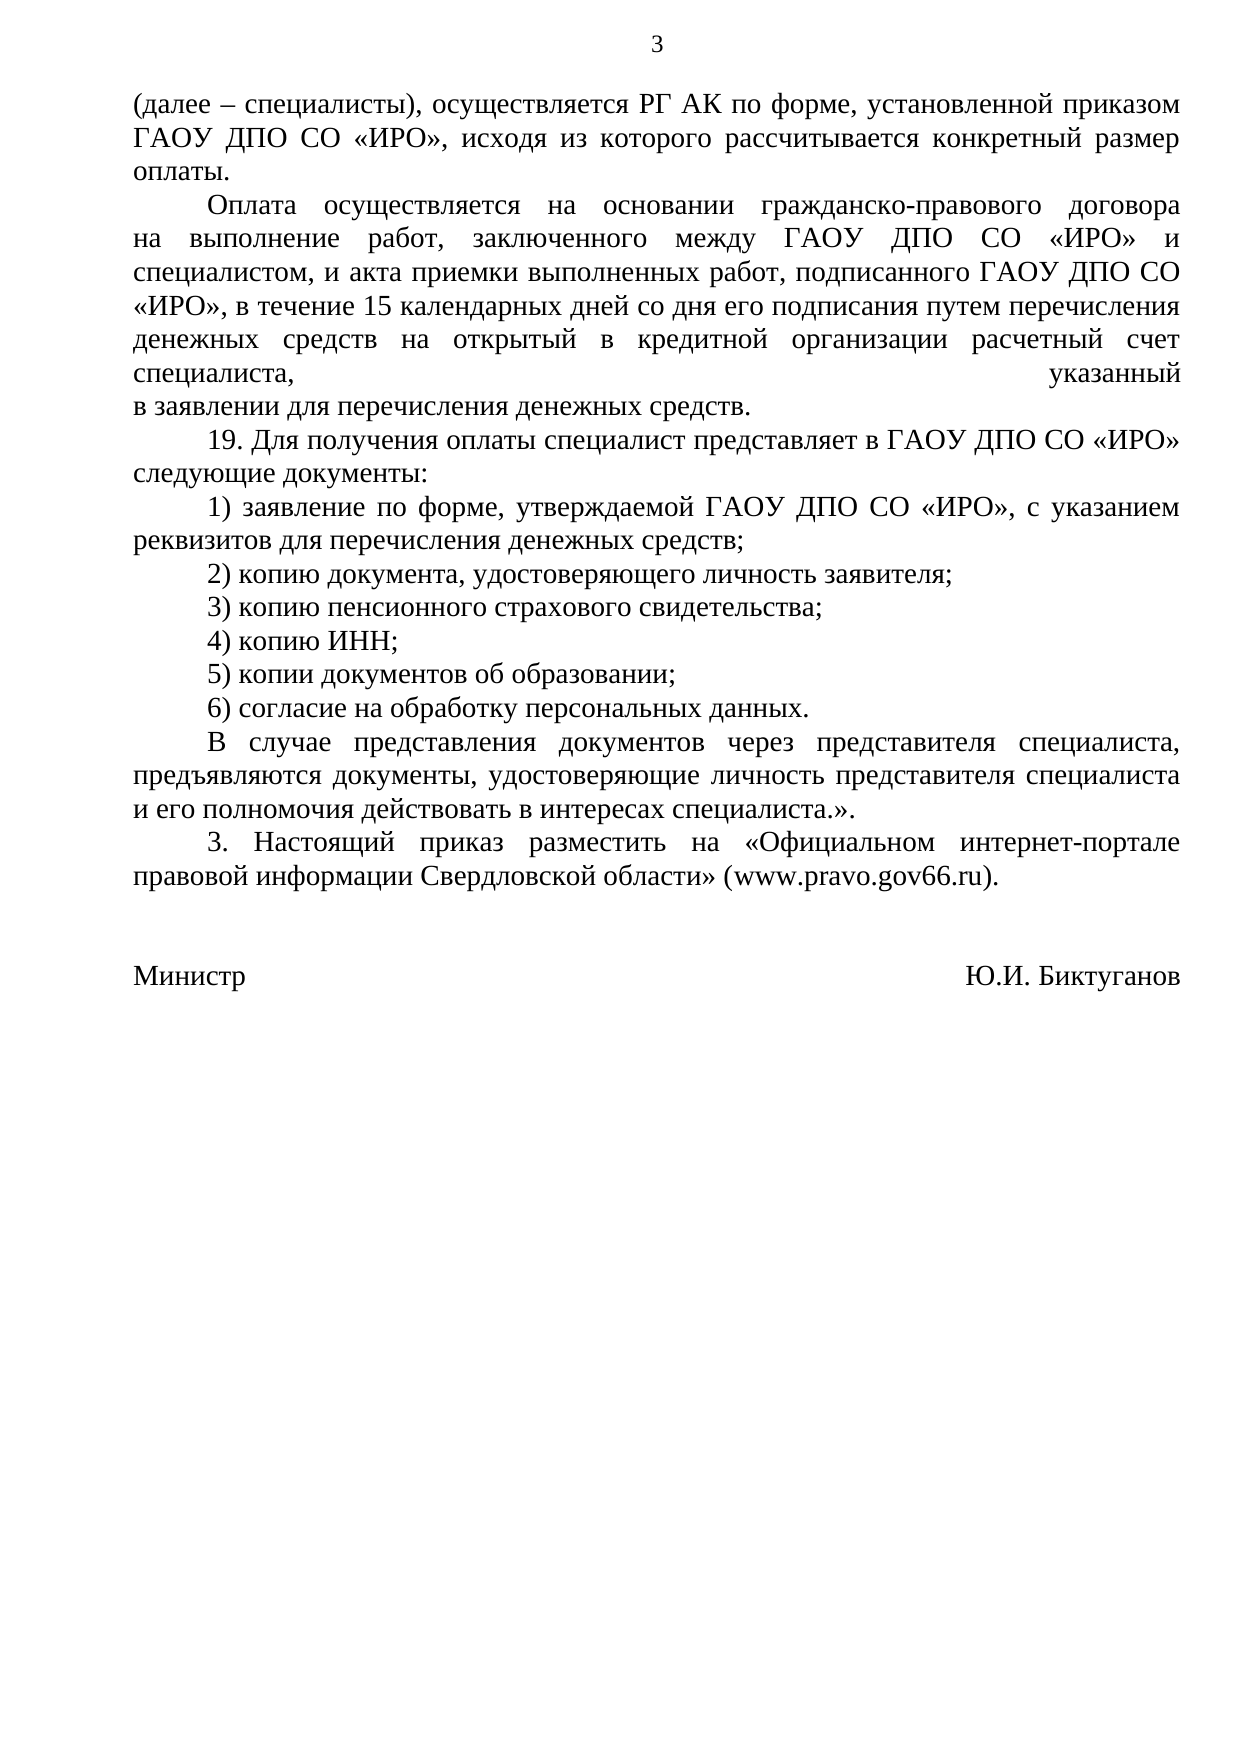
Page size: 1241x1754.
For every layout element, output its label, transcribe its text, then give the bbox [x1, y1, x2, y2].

text 6) согласие на обработку персональных данных. [133, 690, 1181, 724]
text 19. Для получения оплаты специалист представляет в ГАОУ ДПО СО «ИРО» следующие документы: [133, 422, 1181, 489]
text 5) копии документов об образовании; [133, 657, 1181, 690]
text 4) копию ИНН; [133, 623, 1181, 657]
text 3. Настоящий приказ разместить на «Официальном интернет-портале правовой информации Свердловской области» (www.pravo.gov66.ru). [133, 824, 1181, 891]
list Оплата осуществляется на основании гражданско-правового договора на выполнение работ, заключенного между ГАОУ ДПО СО «ИРО» и специалистом, и акта приемки выполненных работ, подписанного ГАОУ ДПО СО «ИРО», в течение 15 календарных дней со дня его подписания путем перечисления денежных средств на открытый в кредитной организации расчетный счет специалиста, указанный в заявлении для перечисления денежных средств. [133, 187, 1181, 422]
text В случае представления документов через представителя специалиста, предъявляются документы, удостоверяющие личность представителя специалиста и его полномочия действовать в интересах специалиста.». [133, 724, 1181, 824]
text 2) копию документа, удостоверяющего личность заявителя; [133, 556, 1181, 589]
text 1) заявление по форме, утверждаемой ГАОУ ДПО СО «ИРО», с указанием реквизитов для перечисления денежных средств; [133, 489, 1181, 556]
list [133, 86, 1181, 187]
text Министр Ю.И. Биктуганов [133, 958, 1181, 992]
text 3) копию пенсионного страхового свидетельства; [133, 589, 1181, 623]
